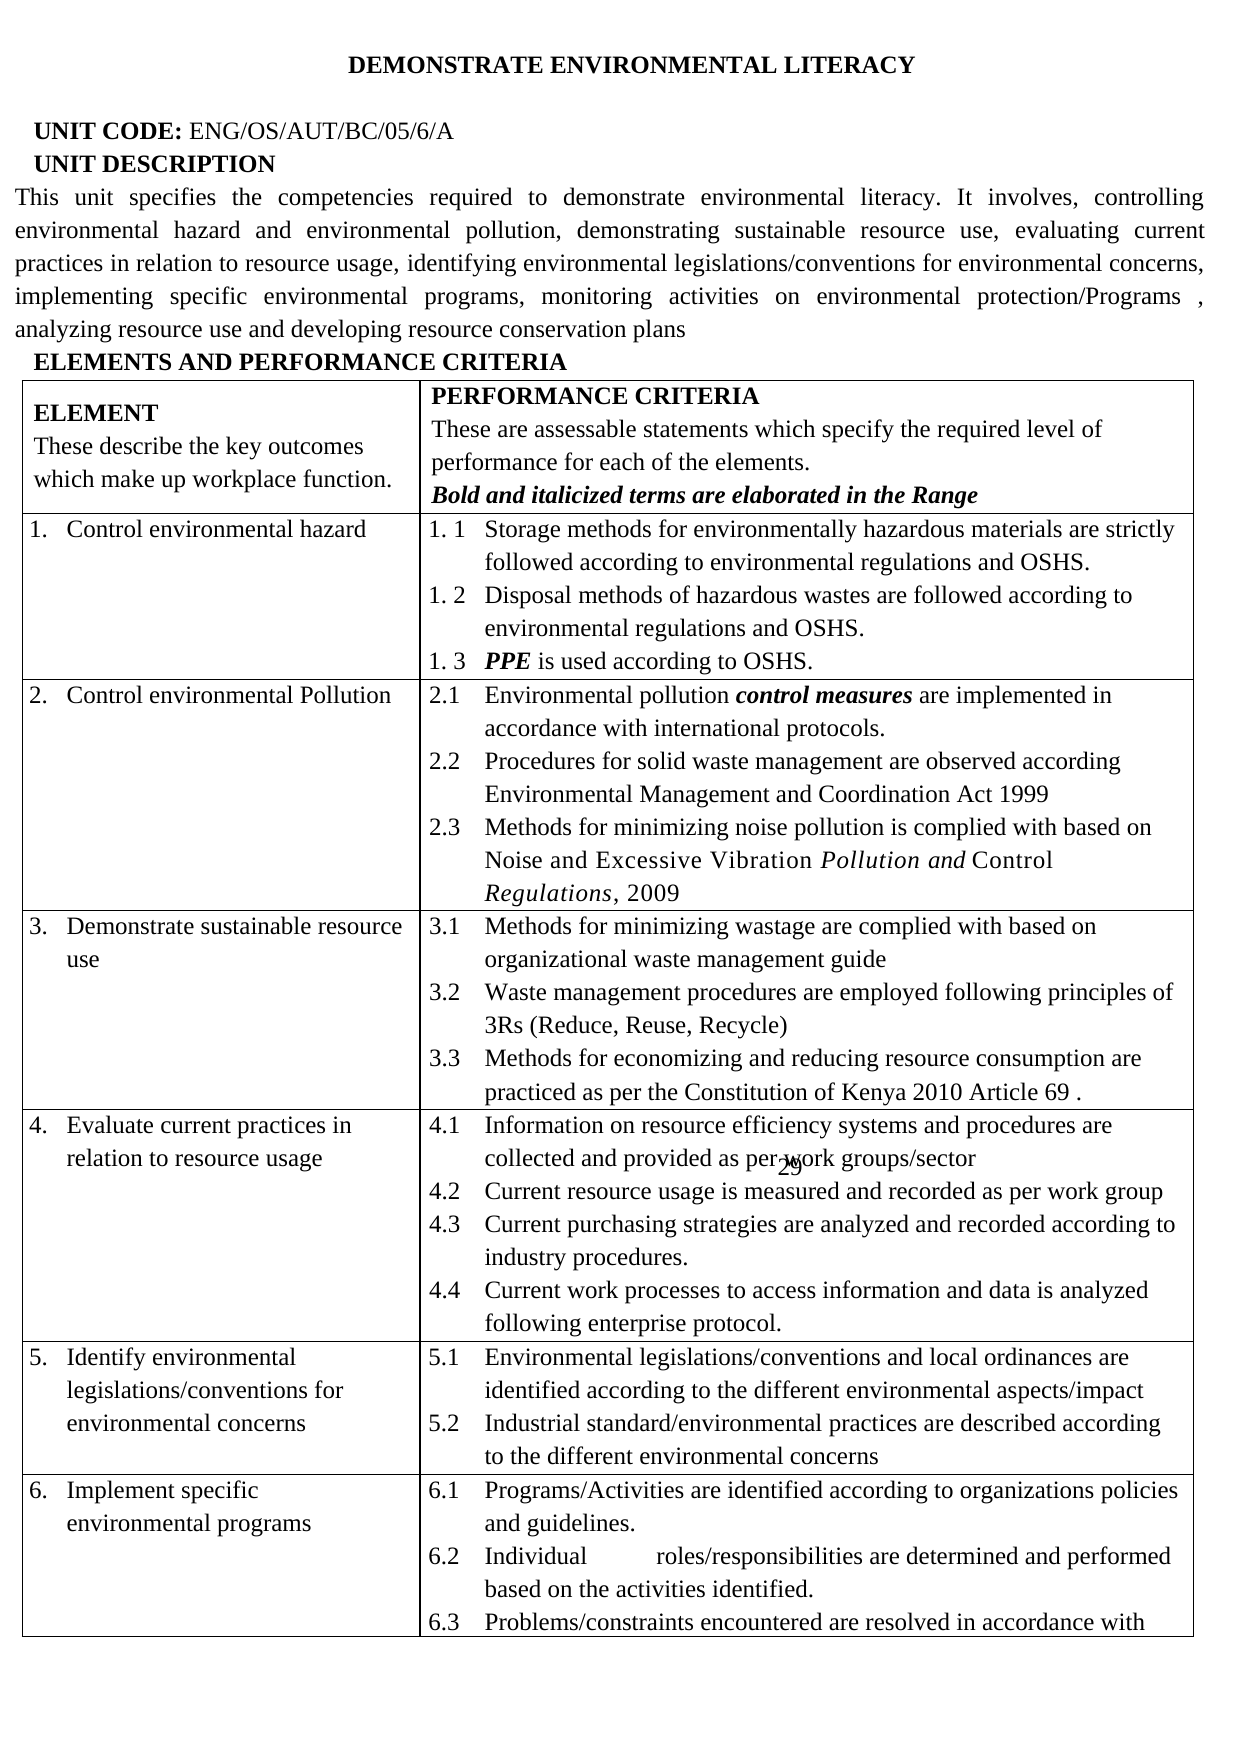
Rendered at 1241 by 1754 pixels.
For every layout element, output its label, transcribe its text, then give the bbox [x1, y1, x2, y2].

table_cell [23, 1475, 419, 1636]
text UNIT CODE: ENG/OS/AUT/BC/05/6/A [33, 116, 1205, 145]
table_cell Demonstrate sustainable resource use [23, 911, 419, 1109]
subtitle DEMONSTRATE ENVIRONMENTAL LITERACY [59, 50, 1205, 79]
table_cell Environmental pollution control measures are implemented in accordance with international protocols. Procedures for solid waste management are observed according Environmental Management and Coordination Act 1999 Methods for minimizing noise pollution is complied with based on Noise and Excessive Vibration Pollution and Control Regulations, 2009 [421, 680, 1193, 910]
table_header ELEMENT These describe the key outcomes which make up workplace function. [23, 381, 419, 513]
table_cell Environmental legislations/conventions and local ordinances are identified according to the different environmental aspects/impact Industrial standard/environmental practices are described according to the different environmental concerns [421, 1342, 1193, 1474]
text ELEMENTS AND PERFORMANCE CRITERIA [33, 347, 1205, 376]
table_cell Storage methods for environmentally hazardous materials are strictly followed according to environmental regulations and OSHS. Disposal methods of hazardous wastes are followed according to environmental regulations and OSHS. PPE is used according to OSHS. [421, 514, 1193, 679]
table_cell Evaluate current practices in relation to resource usage [23, 1110, 419, 1341]
table_cell Control environmental hazard [23, 514, 419, 679]
text This unit specifies the competencies required to demonstrate environmental literacy. It involves, controlling environmental hazard and environmental pollution, demonstrating sustainable resource use, evaluating current practices in relation to resource usage, identifying environmental legislations/conventions for environmental concerns, implementing specific environmental programs, monitoring activities on environmental protection/Programs , analyzing resource use and developing resource conservation plans [14, 182, 1205, 343]
text UNIT DESCRIPTION [33, 149, 1205, 178]
table_cell Methods for minimizing wastage are complied with based on organizational waste management guide Waste management procedures are employed following principles of 3Rs (Reduce, Reuse, Recycle) Methods for economizing and reducing resource consumption are practiced as per the Constitution of Kenya 2010 Article 69 . [421, 911, 1193, 1109]
table_cell Identify environmental legislations/conventions for environmental concerns [23, 1342, 419, 1474]
table_cell Control environmental Pollution [23, 680, 419, 910]
table_cell Information on resource efficiency systems and procedures are collected and provided as per work groups/sector Current resource usage is measured and recorded as per work group Current purchasing strategies are analyzed and recorded according to industry procedures. Current work processes to access information and data is analyzed following enterprise protocol. [421, 1110, 1193, 1341]
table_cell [421, 1475, 1193, 1636]
table_header PERFORMANCE CRITERIA These are assessable statements which specify the required level of performance for each of the elements. Bold and italicized terms are elaborated in the Range [421, 381, 1193, 513]
